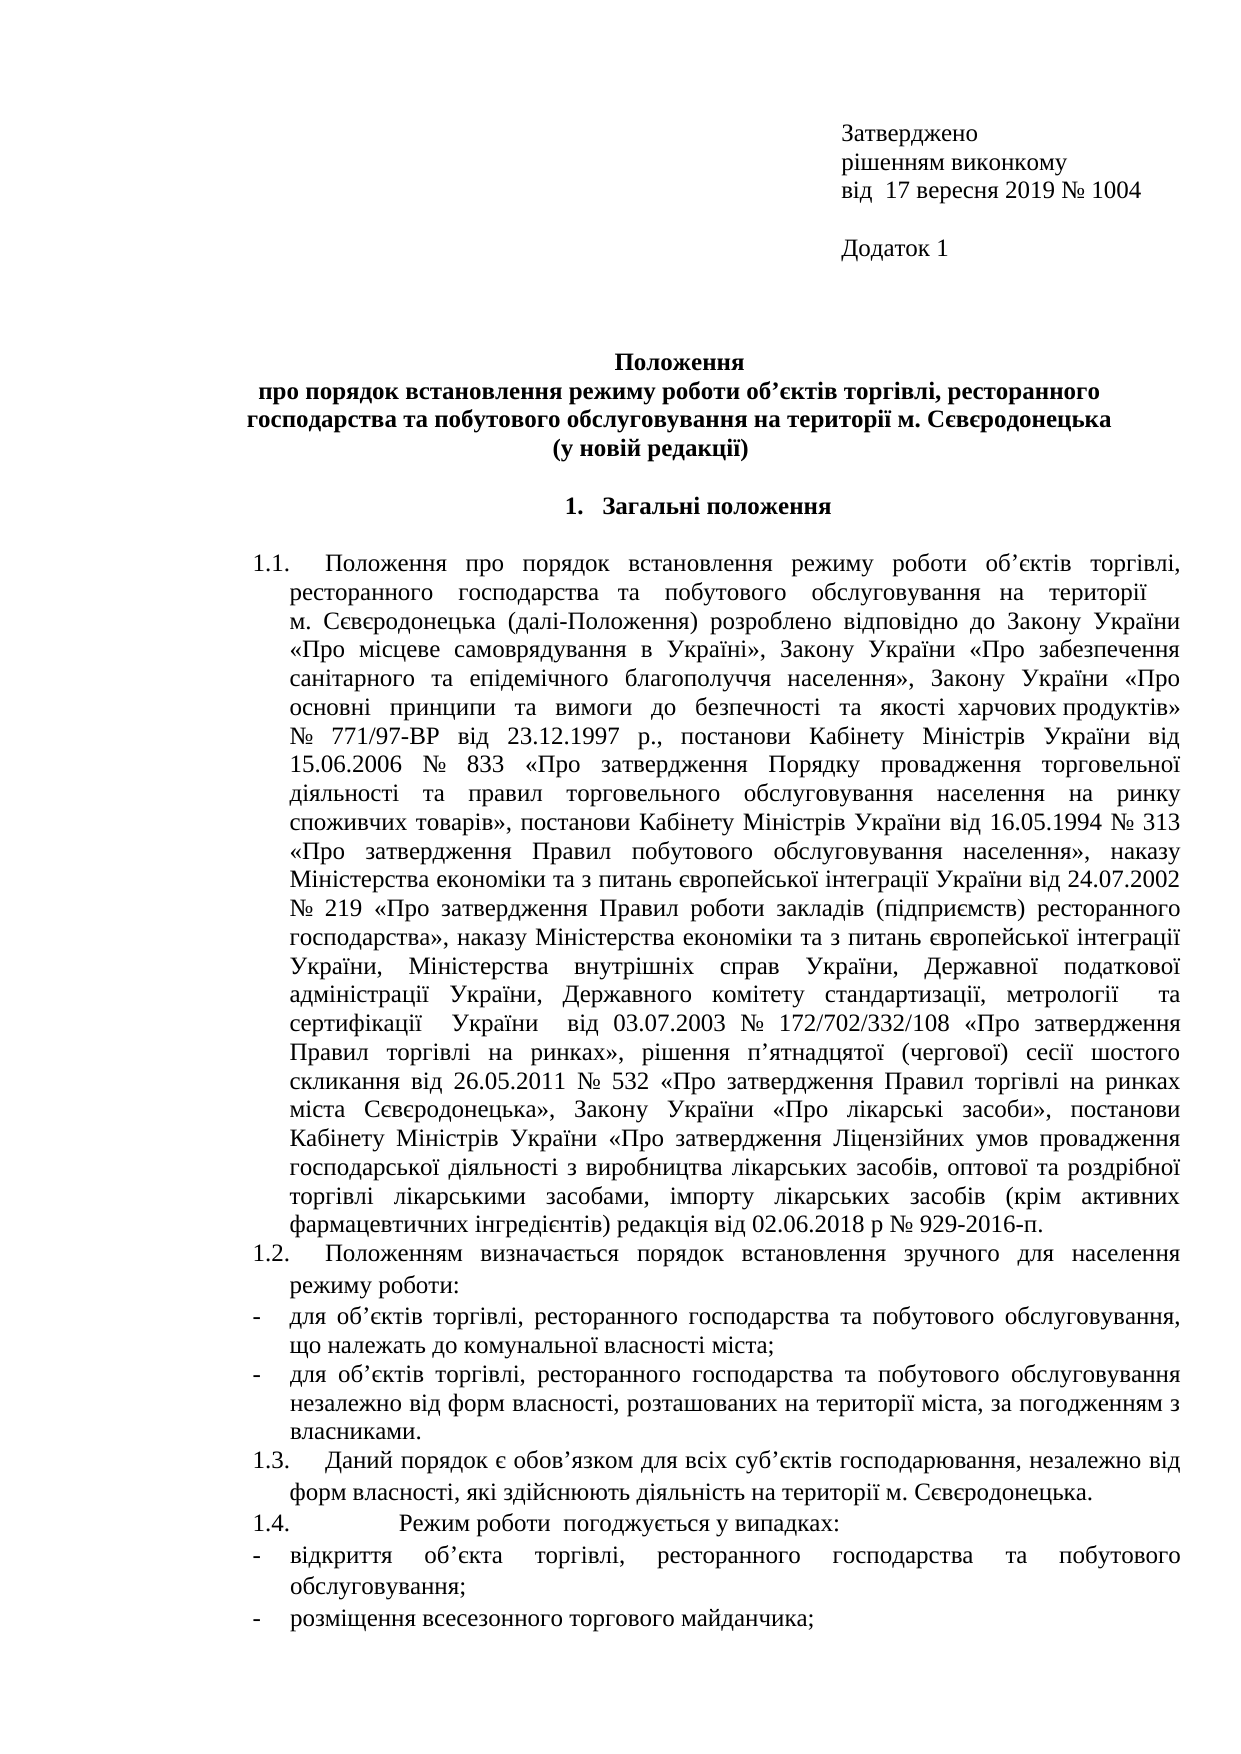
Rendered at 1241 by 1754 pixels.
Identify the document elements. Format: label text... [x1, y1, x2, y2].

text Положення [177, 347, 1181, 376]
list відкриття об’єкта торгівлі, ресторанного господарства та побутового обслуговування; [252, 1540, 1181, 1600]
list м. Сєвєродонецька (далі-Положення) розроблено відповідно до Закону України «Про місцеве самоврядування в Україні», Закону України «Про забезпечення санітарного та епідемічного благополуччя населення», Закону України «Про основні принципи та вимоги до безпечності та якості харчових продуктів» [289, 606, 1181, 721]
text (у новій редакції) [472, 433, 1181, 462]
list Режим роботи погоджується у випадках: [252, 1508, 1181, 1537]
text від 17 вересня 2019 № 1004 [767, 176, 1181, 204]
text Додаток 1 [767, 233, 1181, 262]
list для об’єктів торгівлі, ресторанного господарства та побутового обслуговування незалежно від форм власності, розташованих на території міста, за погодженням з власниками. [252, 1359, 1181, 1445]
text про порядок встановлення режиму роботи об’єктів торгівлі, ресторанного [177, 376, 1181, 404]
list № 771/97-ВР від 23.12.1997 р., постанови Кабінету Міністрів України від 15.06.2006 № 833 «Про затвердження Порядку провадження торговельної діяльності та правил торговельного обслуговування населення на ринку споживчих товарів», постанови Кабінету Міністрів України від 16.05.1994 № 313 «Про затвердження Правил побутового обслуговування населення», наказу Міністерства економіки та з питань європейської інтеграції України від 24.07.2002 № 219 «Про затвердження Правил роботи закладів (підприємств) ресторанного господарства», наказу Міністерства економіки та з питань європейської інтеграції України, Міністерства внутрішніх справ України, Державної податкової адміністрації України, Державного комітету стандартизації, метрології та сертифікації України від 03.07.2003 № 172/702/332/108 «Про затвердження Правил торгівлі на ринках», рішення п’ятнадцятої (чергової) сесії шостого скликання від 26.05.2011 № 532 «Про затвердження Правил торгівлі на ринках міста Сєвєродонецька», Закону України «Про лікарські засоби», постанови Кабінету Міністрів України «Про затвердження Ліцензійних умов провадження господарської діяльності з виробництва лікарських засобів, оптової та роздрібної торгівлі лікарськими засобами, імпорту лікарських засобів (крім активних фармацевтичних інгредієнтів) редакція від 02.06.2018 р № 929-2016-п. [289, 721, 1181, 1238]
list Даний порядок є обов’язком для всіх суб’єктів господарювання, незалежно від форм власності, які здійснюють діяльність на території м. Сєвєродонецька. [252, 1445, 1181, 1506]
list для об’єктів торгівлі, ресторанного господарства та побутового обслуговування, що належать до комунальної власності міста; [252, 1301, 1181, 1359]
text рішенням виконкому [767, 147, 1181, 176]
list Загальні положення [215, 491, 1181, 519]
list Положенням визначається порядок встановлення зручного для населення режиму роботи: [252, 1238, 1181, 1299]
text Затверджено [767, 118, 1181, 147]
text господарства та побутового обслуговування на території м. Сєвєродонецька [177, 404, 1181, 433]
list Положення про порядок встановлення режиму роботи об’єктів торгівлі, ресторанного господарства та побутового обслуговування на території [252, 548, 1181, 606]
list розміщення всесезонного торгового майданчика; [252, 1603, 1181, 1632]
